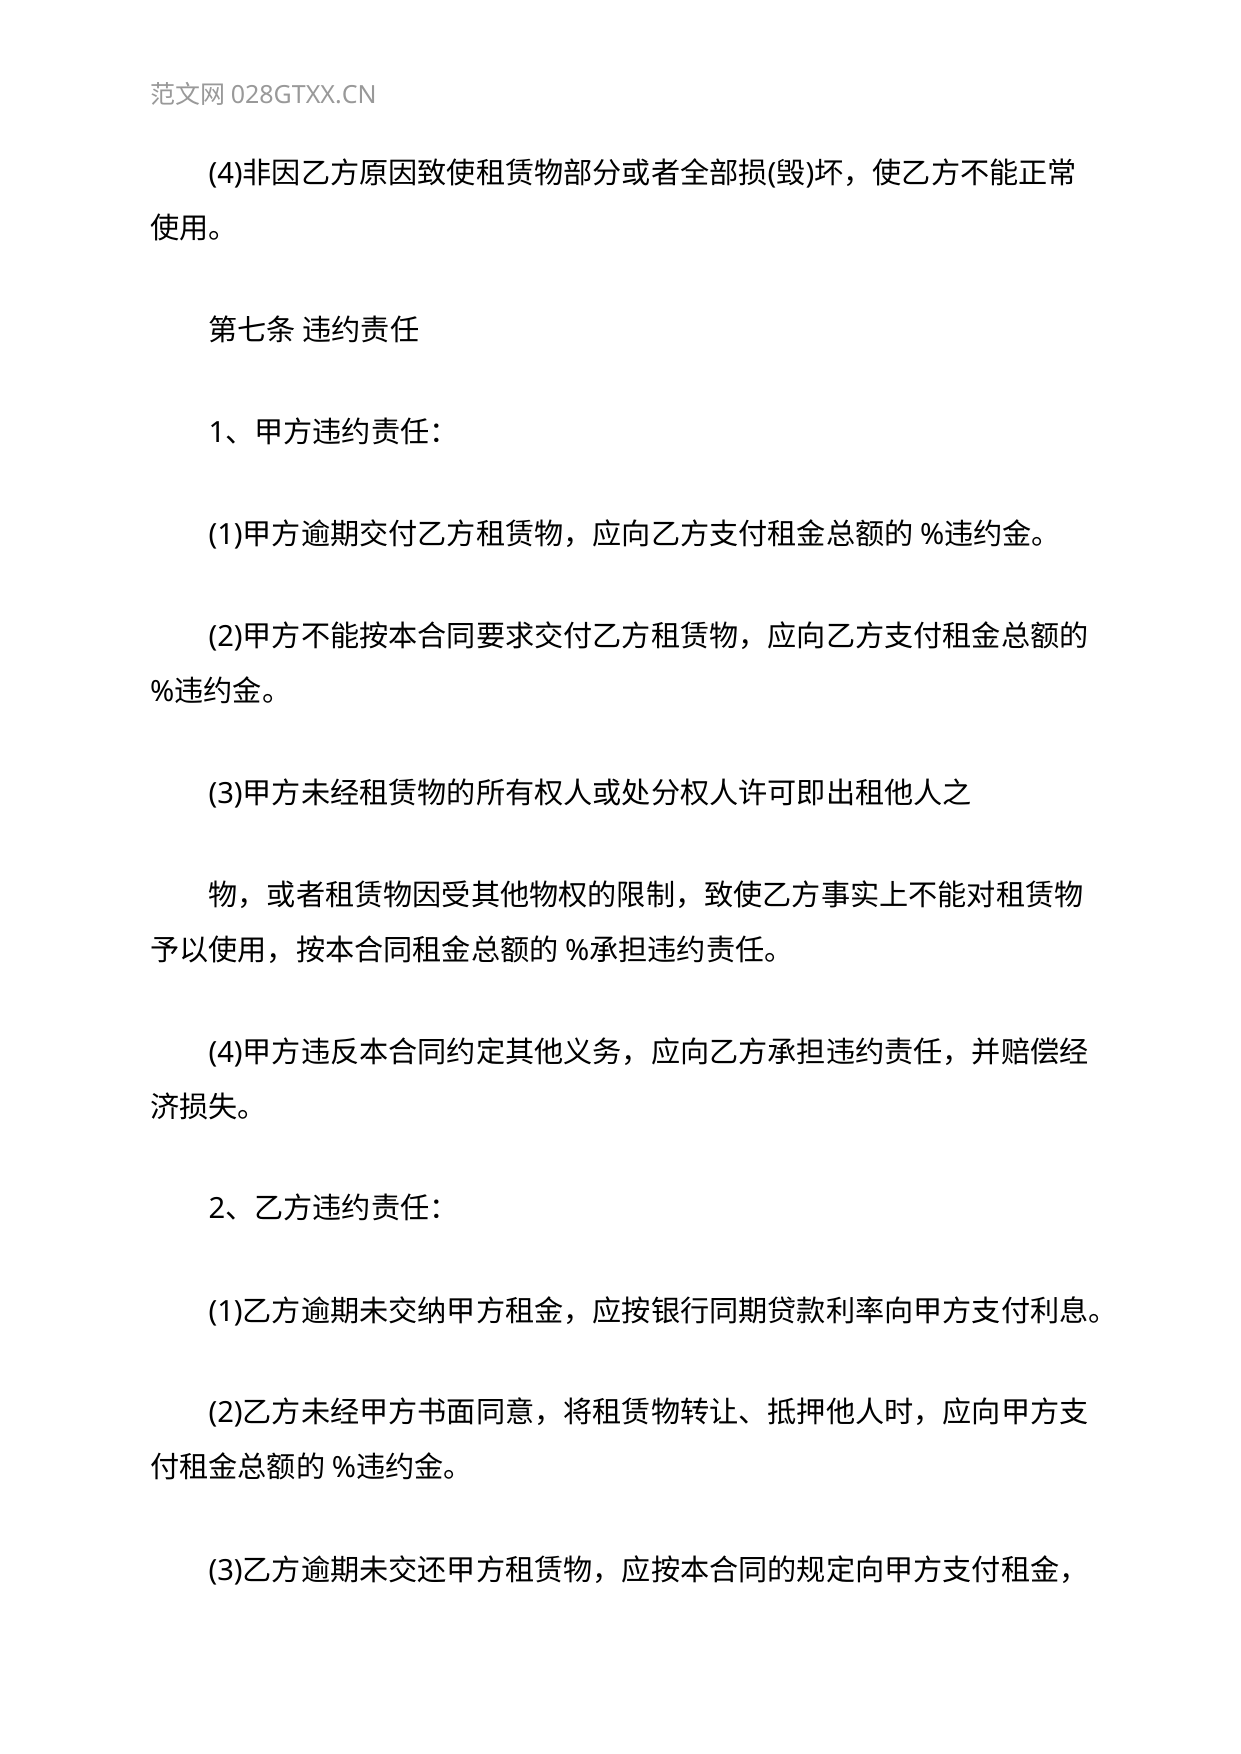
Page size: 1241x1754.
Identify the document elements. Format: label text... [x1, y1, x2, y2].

text (1)甲方逾期交付乙方租赁物，应向乙方支付租金总额的 %违约金。 [150, 511, 1090, 553]
text (3)甲方未经租赁物的所有权人或处分权人许可即出租他人之 [150, 769, 1090, 812]
text 物，或者租赁物因受其他物权的限制，致使乙方事实上不能对租赁物予以使用，按本合同租金总额的 %承担违约责任。 [150, 871, 1090, 969]
text (4)非因乙方原因致使租赁物部分或者全部损(毁)坏，使乙方不能正常使用。 [150, 150, 1090, 247]
text 2、乙方违约责任： [150, 1185, 1090, 1227]
text (1)乙方逾期未交纳甲方租金，应按银行同期贷款利率向甲方支付利息。 [150, 1287, 1090, 1329]
text (4)甲方违反本合同约定其他义务，应向乙方承担违约责任，并赔偿经济损失。 [150, 1028, 1090, 1126]
text 1、甲方违约责任： [150, 408, 1090, 451]
text (2)甲方不能按本合同要求交付乙方租赁物，应向乙方支付租金总额的 %违约金。 [150, 612, 1090, 710]
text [150, 1546, 1090, 1588]
text 第七条 违约责任 [150, 307, 1090, 349]
text (2)乙方未经甲方书面同意，将租赁物转让、抵押他人时，应向甲方支付租金总额的 %违约金。 [150, 1389, 1090, 1486]
